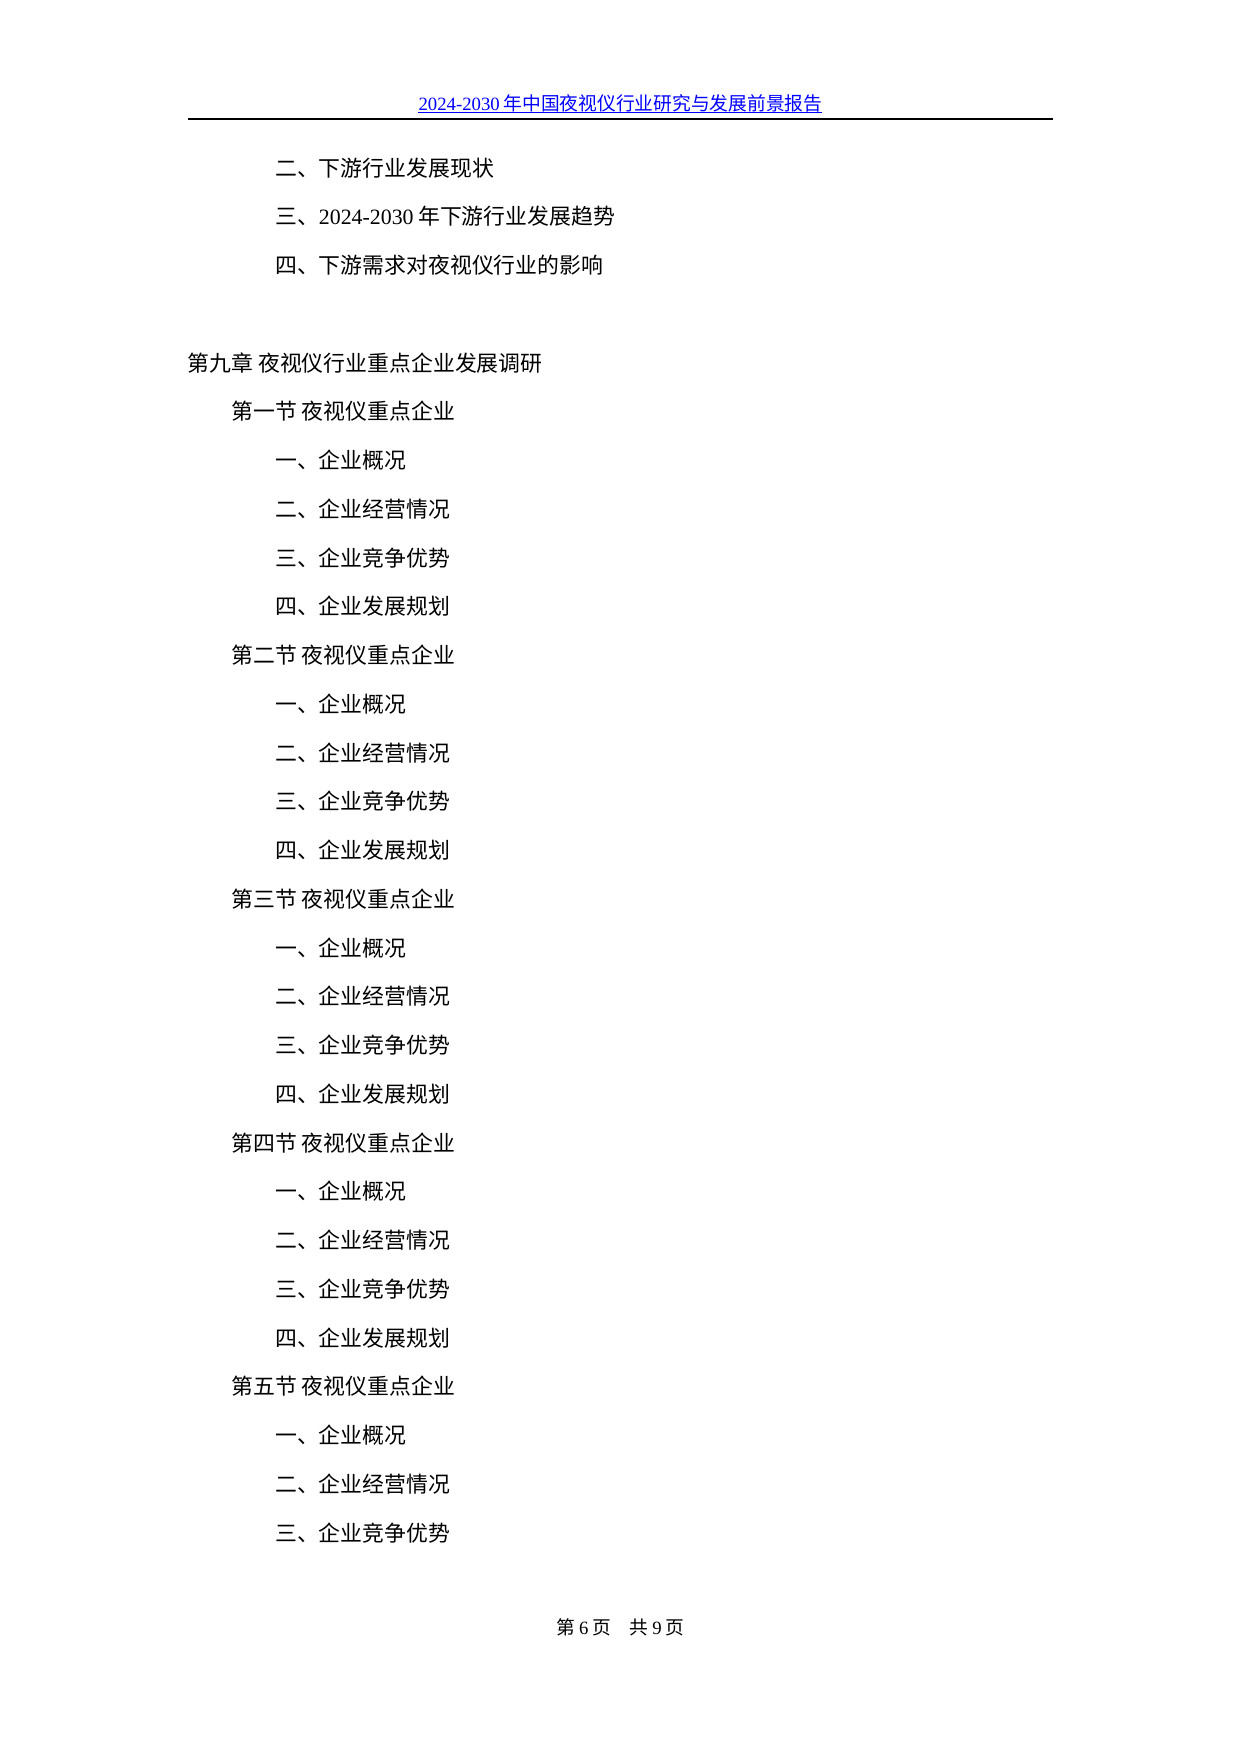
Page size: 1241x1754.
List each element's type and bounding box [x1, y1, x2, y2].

text [187, 150, 1053, 1548]
